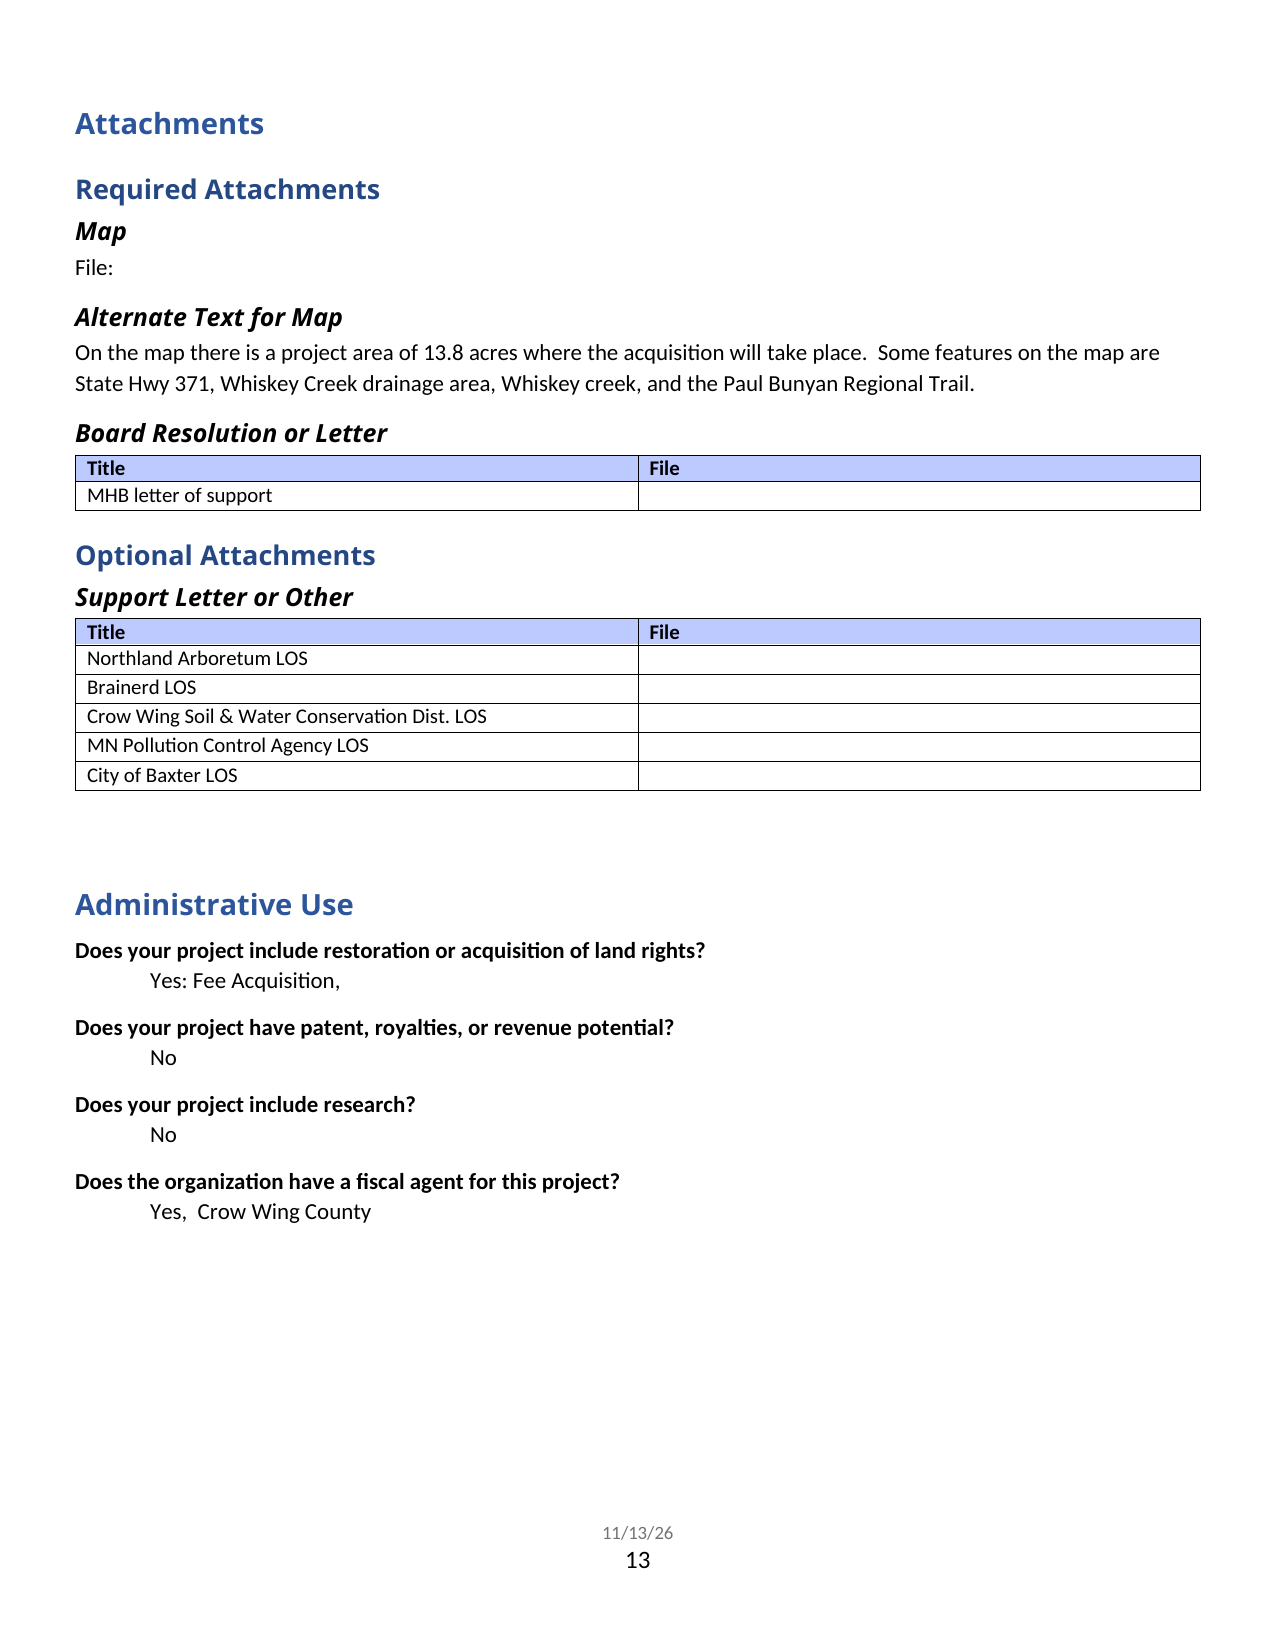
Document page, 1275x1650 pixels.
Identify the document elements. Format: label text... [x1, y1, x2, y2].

table_header File [639, 619, 1200, 644]
text Does your project include restoration or acquisition of land rights? Yes: Fee Acquisition, [75, 936, 1200, 994]
table_cell MHB letter of support [76, 482, 638, 510]
text On the map there is a project area of 13.8 acres where the acquisition will take place. Some features on the map are State Hwy 371, Whiskey Creek drainage area, Whiskey creek, and the Paul Bunyan Regional Trail. [75, 338, 1200, 397]
table_header Title [76, 456, 638, 481]
subtitle Administrative Use [75, 884, 1200, 924]
table_cell City of Baxter LOS [76, 762, 638, 790]
text Does the organization have a fiscal agent for this project? Yes, Crow Wing County [75, 1167, 1200, 1225]
table_cell [639, 762, 1200, 790]
table_header Title [76, 619, 638, 644]
subtitle Board Resolution or Letter [75, 416, 1200, 450]
subtitle Alternate Text for Map [75, 300, 1200, 334]
table_header File [639, 456, 1200, 481]
table_cell [639, 704, 1200, 732]
text Does your project have patent, royalties, or revenue potential? No [75, 1013, 1200, 1071]
subtitle Attachments [75, 103, 1200, 143]
table_cell Northland Arboretum LOS [76, 646, 638, 673]
subtitle Support Letter or Other [75, 579, 1200, 613]
text File: [75, 253, 1200, 281]
table_cell [639, 646, 1200, 673]
subtitle Required Attachments [75, 171, 1200, 208]
table_cell [639, 733, 1200, 761]
text Does your project include research? No [75, 1090, 1200, 1148]
subtitle Optional Attachments [75, 536, 1200, 573]
table_cell [639, 675, 1200, 703]
table_cell [639, 482, 1200, 510]
table_cell Brainerd LOS [76, 675, 638, 703]
subtitle Map [75, 214, 1200, 248]
table_cell MN Pollution Control Agency LOS [76, 733, 638, 761]
table_cell Crow Wing Soil & Water Conservation Dist. LOS [76, 704, 638, 732]
